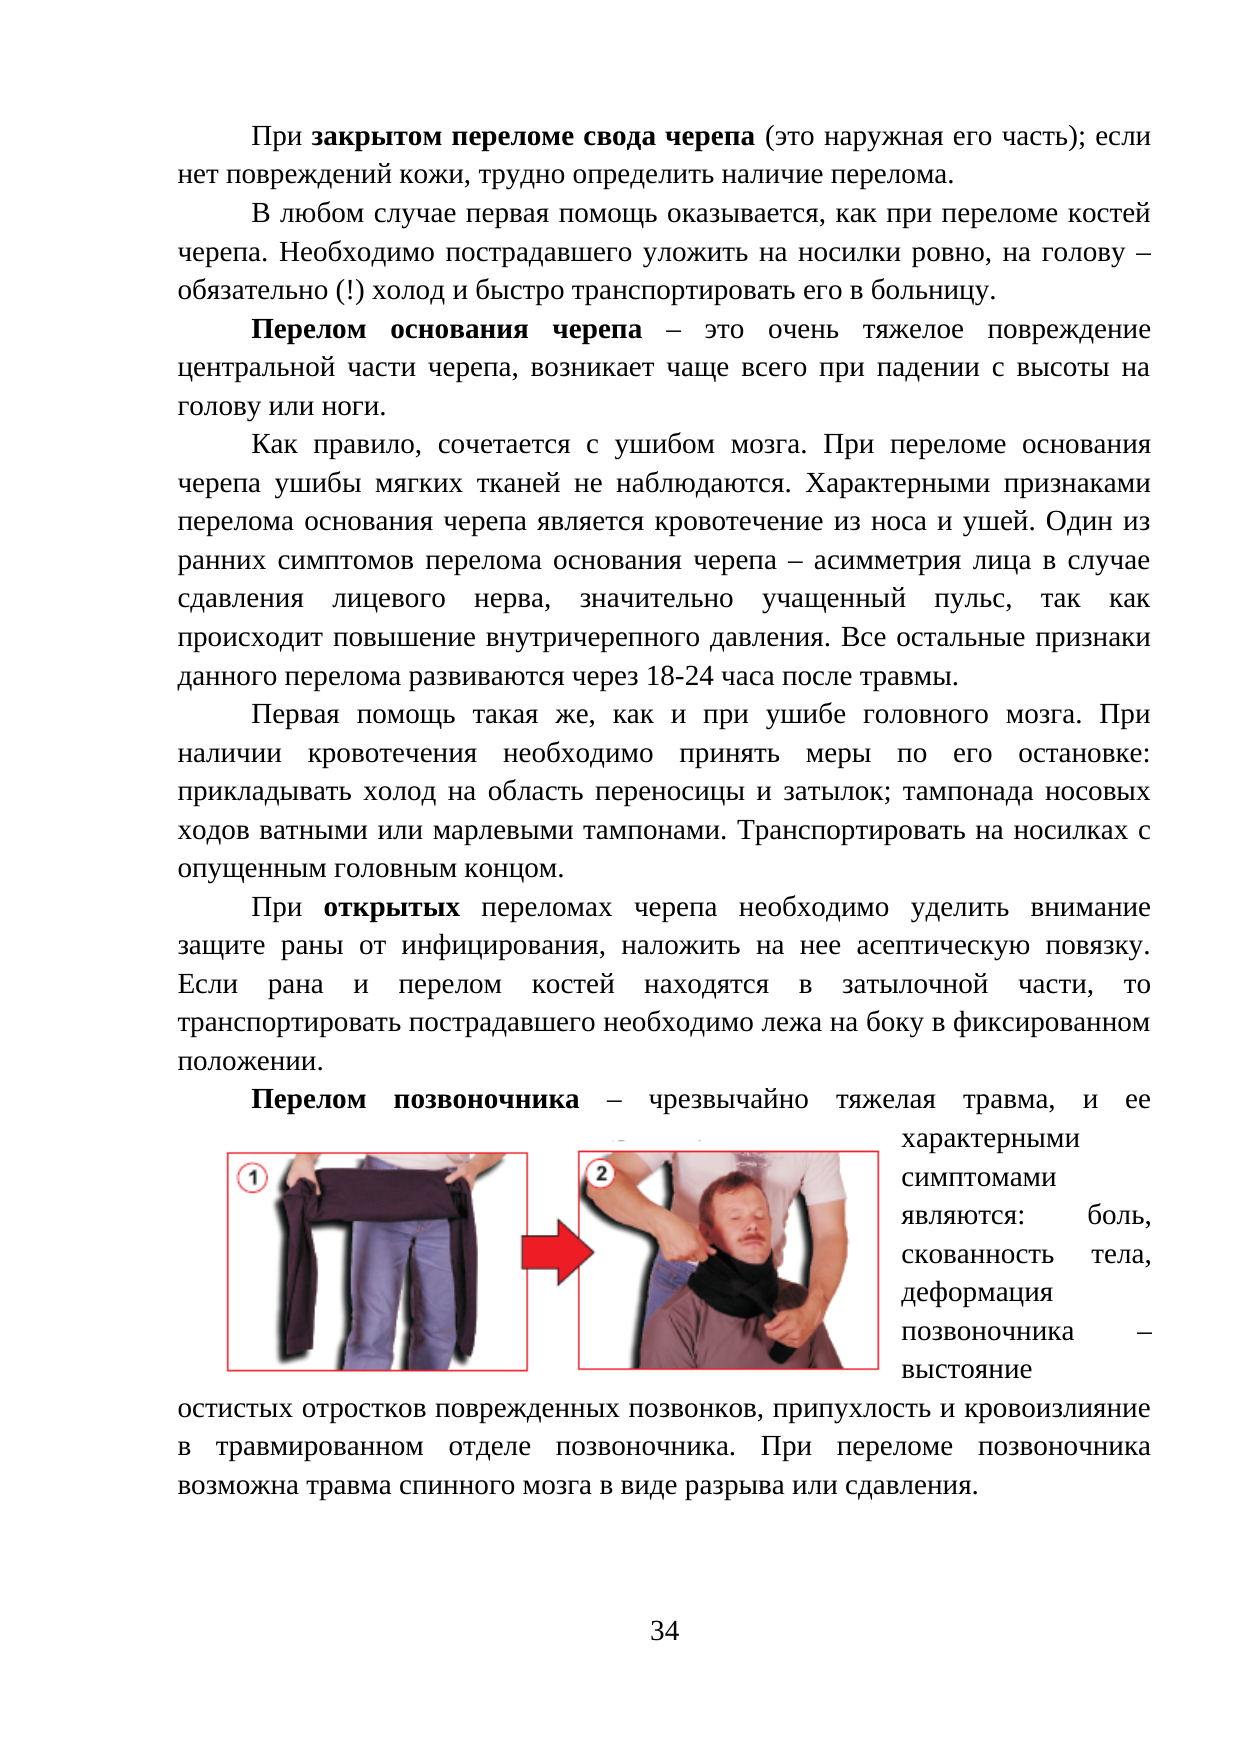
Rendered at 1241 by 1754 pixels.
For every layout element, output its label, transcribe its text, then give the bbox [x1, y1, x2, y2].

text В любом случае первая помощь оказывается, как при переломе костей черепа. Необходимо пострадавшего уложить на носилки ровно, на голову – обязательно (!) холод и быстро транспортировать его в больницу. [177, 195, 1152, 306]
text Как правило, сочетается с ушибом мозга. При переломе основания черепа ушибы мягких тканей не наблюдаются. Характерными признаками перелома основания черепа является кровотечение из носа и ушей. Один из ранних симптомов перелома основания черепа – асимметрия лица в случае сдавления лицевого нерва, значительно учащенный пульс, так как происходит повышение внутричерепного давления. Все остальные признаки данного перелома развиваются через 18-24 часа после травмы. [177, 426, 1152, 691]
text Перелом позвоночника – чрезвычайно тяжелая травма, и ее характерными симптомами являются: боль, скованность тела, деформация позвоночника – выстояние остистых отростков поврежденных позвонков, припухлость и кровоизлияние в травмированном отделе позвоночника. При переломе позвоночника возможна травма спинного мозга в виде разрыва или сдавления. [177, 1082, 1152, 1501]
text Перелом основания черепа – это очень тяжелое повреждение центральной части черепа, возникает чаще всего при падении с высоты на голову или ноги. [177, 311, 1152, 421]
text При закрытом переломе свода черепа (это наружная его часть); если нет повреждений кожи, трудно определить наличие перелома. [177, 118, 1152, 190]
text При открытых переломах черепа необходимо уделить внимание защите раны от инфицирования, наложить на нее асептическую повязку. Если рана и перелом костей находятся в затылочной части, то транспортировать пострадавшего необходимо лежа на боку в фиксированном положении. [177, 889, 1152, 1077]
text Первая помощь такая же, как и при ушибе головного мозга. При наличии кровотечения необходимо принять меры по его остановке: прикладывать холод на область переносицы и затылок; тампонада носовых ходов ватными или марлевыми тампонами. Транспортировать на носилках с опущенным головным концом. [177, 696, 1152, 884]
